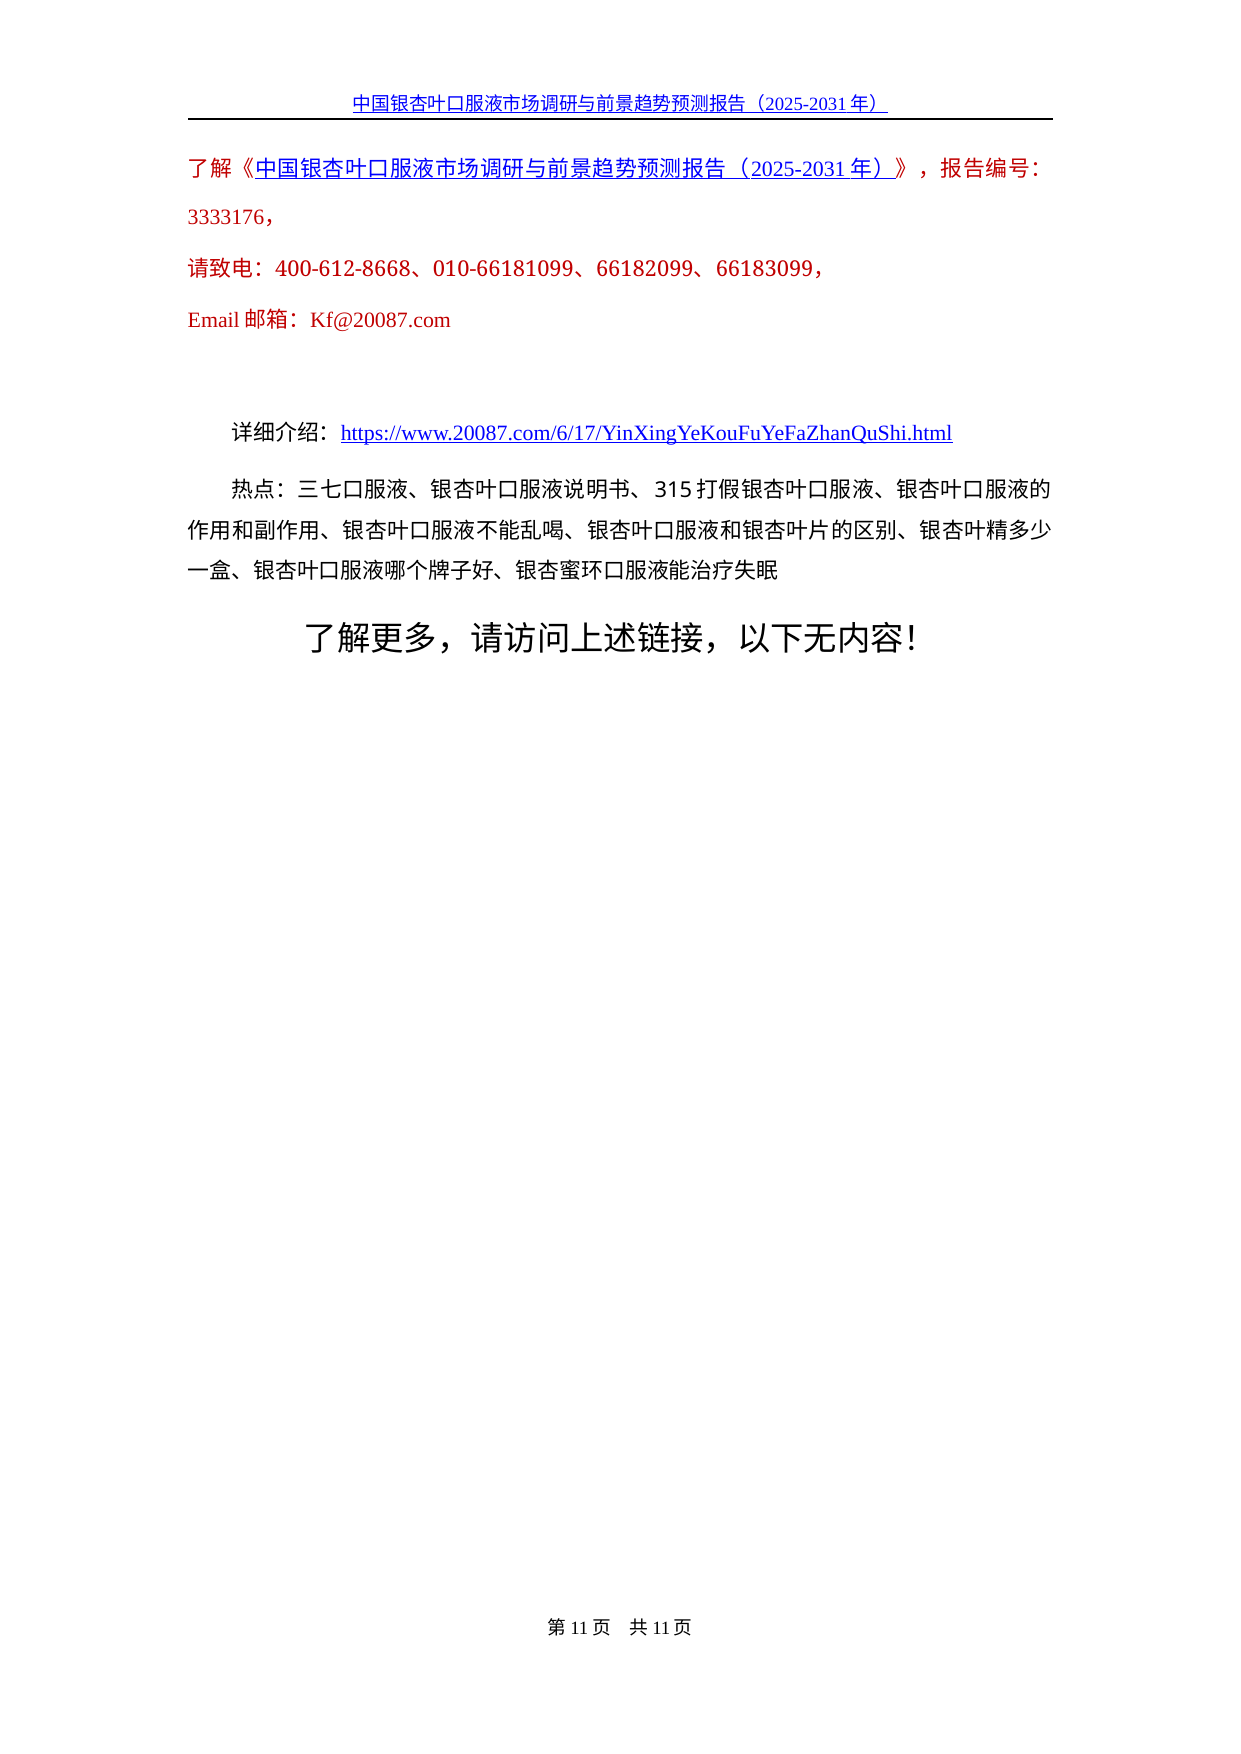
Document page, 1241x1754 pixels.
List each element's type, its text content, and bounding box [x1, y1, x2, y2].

text Email邮箱：Kf@20087.com [187, 302, 1053, 334]
title 了解更多，请访问上述链接，以下无内容！ [187, 603, 1053, 668]
text 详细介绍：https://www.20087.com/6/17/YinXingYeKouFuYeFaZhanQuShi.html [187, 415, 1053, 447]
text 热点：三七口服液、银杏叶口服液说明书、315打假银杏叶口服液、银杏叶口服液的作用和副作用、银杏叶口服液不能乱喝、银杏叶口服液和银杏叶片的区别、银杏叶精多少一盒、银杏叶口服液哪个牌子好、银杏蜜环口服液能治疗失眠 [187, 472, 1053, 585]
text 请致电：400-612-8668、010-66181099、66182099、66183099， [187, 251, 1053, 283]
text 了解《中国银杏叶口服液市场调研与前景趋势预测报告（2025-2031年）》，报告编号：3333176， [187, 150, 1053, 231]
